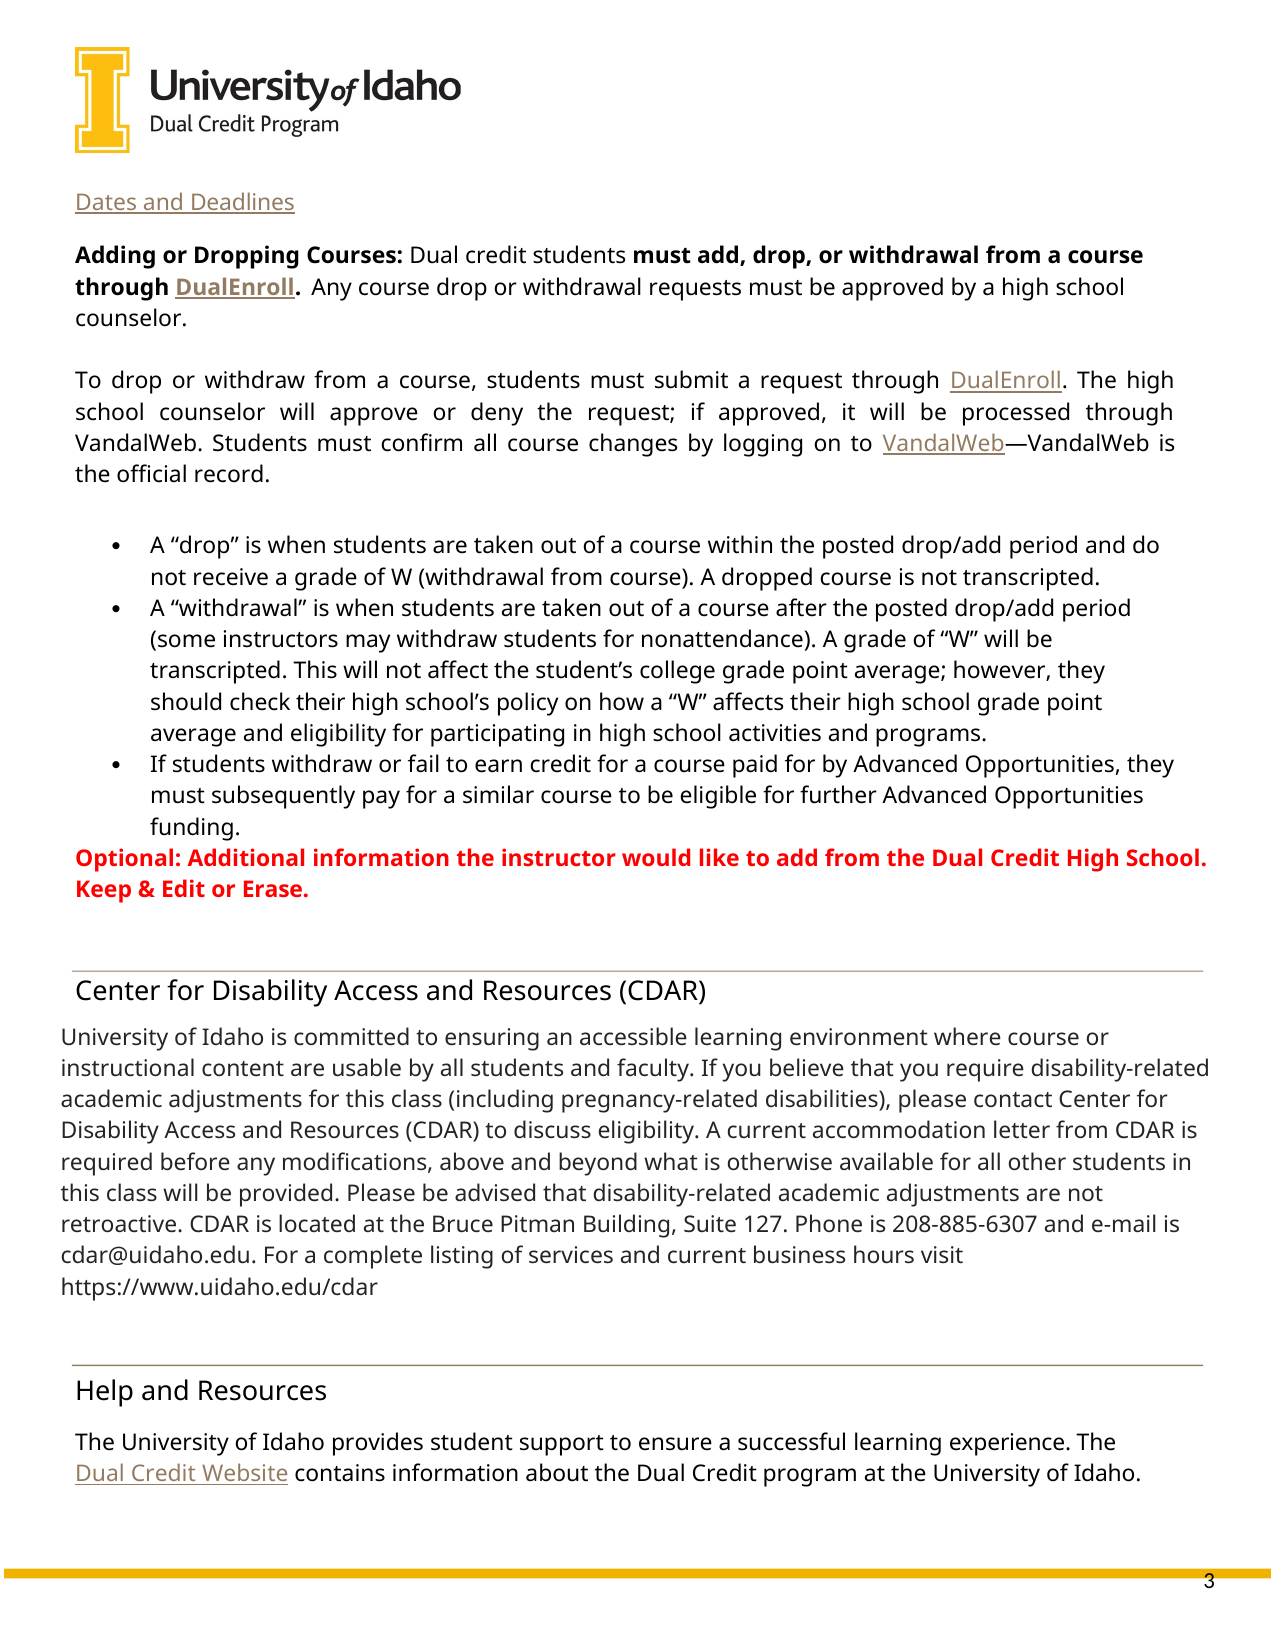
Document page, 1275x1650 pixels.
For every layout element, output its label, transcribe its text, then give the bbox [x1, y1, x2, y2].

text Optional: Additional information the instructor would like to add from the Dual Credit High School. Keep & Edit or Erase. [75, 842, 1214, 904]
picture [75, 47, 461, 153]
